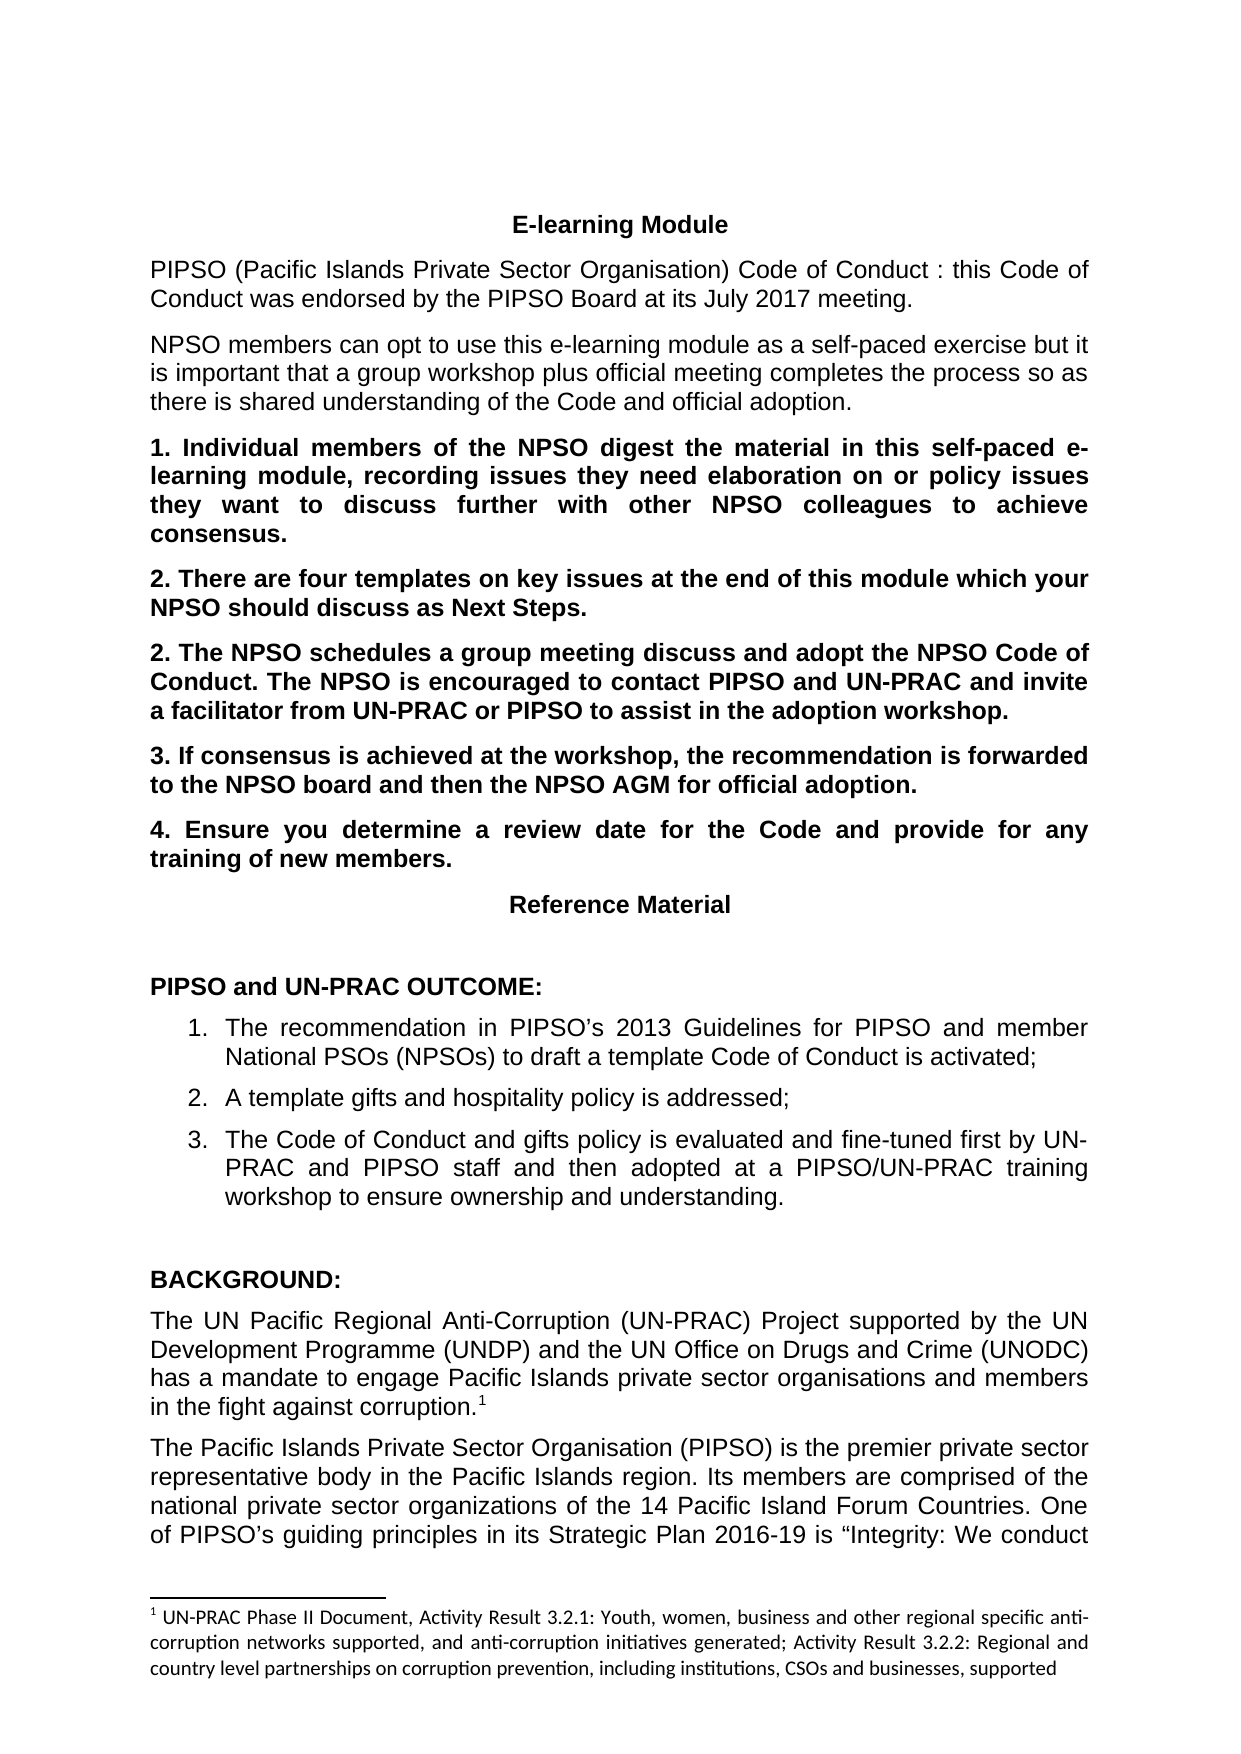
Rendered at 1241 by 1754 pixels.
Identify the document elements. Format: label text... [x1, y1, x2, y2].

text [150, 1433, 1090, 1548]
text PIPSO and UN-PRAC OUTCOME: [150, 972, 1090, 1001]
list The recommendation in PIPSO’s 2013 Guidelines for PIPSO and member National PSOs (NPSOs) to draft a template Code of Conduct is activated; [187, 1013, 1090, 1071]
text 3. If consensus is achieved at the workshop, the recommendation is forwarded to the NPSO board and then the NPSO AGM for official adoption. [150, 741, 1090, 799]
list The Code of Conduct and gifts policy is evaluated and fine-tuned first by UN-PRAC and PIPSO staff and then adopted at a PIPSO/UN-PRAC training workshop to ensure ownership and understanding. [187, 1125, 1090, 1211]
text Reference Material [150, 890, 1090, 918]
text 1. Individual members of the NPSO digest the material in this self-paced e-learning module, recording issues they need elaboration on or policy issues they want to discuss further with other NPSO colleagues to achieve consensus. [150, 433, 1090, 548]
text 2. The NPSO schedules a group meeting discuss and adopt the NPSO Code of Conduct. The NPSO is encouraged to contact PIPSO and UN-PRAC and invite a facilitator from UN-PRAC or PIPSO to assist in the adoption workshop. [150, 638, 1090, 725]
list A template gifts and hospitality policy is addressed; [187, 1083, 1090, 1112]
text The UN Pacific Regional Anti-Corruption (UN-PRAC) Project supported by the UN Development Programme (UNDP) and the UN Office on Drugs and Crime (UNODC) has a mandate to engage Pacific Islands private sector organisations and members in the fight against corruption. [150, 1306, 1090, 1421]
text NPSO members can opt to use this e-learning module as a self-paced exercise but it is important that a group workshop plus official meeting completes the process so as there is shared understanding of the Code and official adoption. [150, 330, 1090, 416]
text E-learning Module [150, 210, 1090, 239]
text 4. Ensure you determine a review date for the Code and provide for any training of new members. [150, 816, 1090, 873]
text 2. There are four templates on key issues at the end of this module which your NPSO should discuss as Next Steps. [150, 564, 1090, 622]
text BACKGROUND: [150, 1265, 1090, 1293]
text PIPSO (Pacific Islands Private Sector Organisation) Code of Conduct : this Code of Conduct was endorsed by the PIPSO Board at its July 2017 meeting. [150, 256, 1090, 313]
